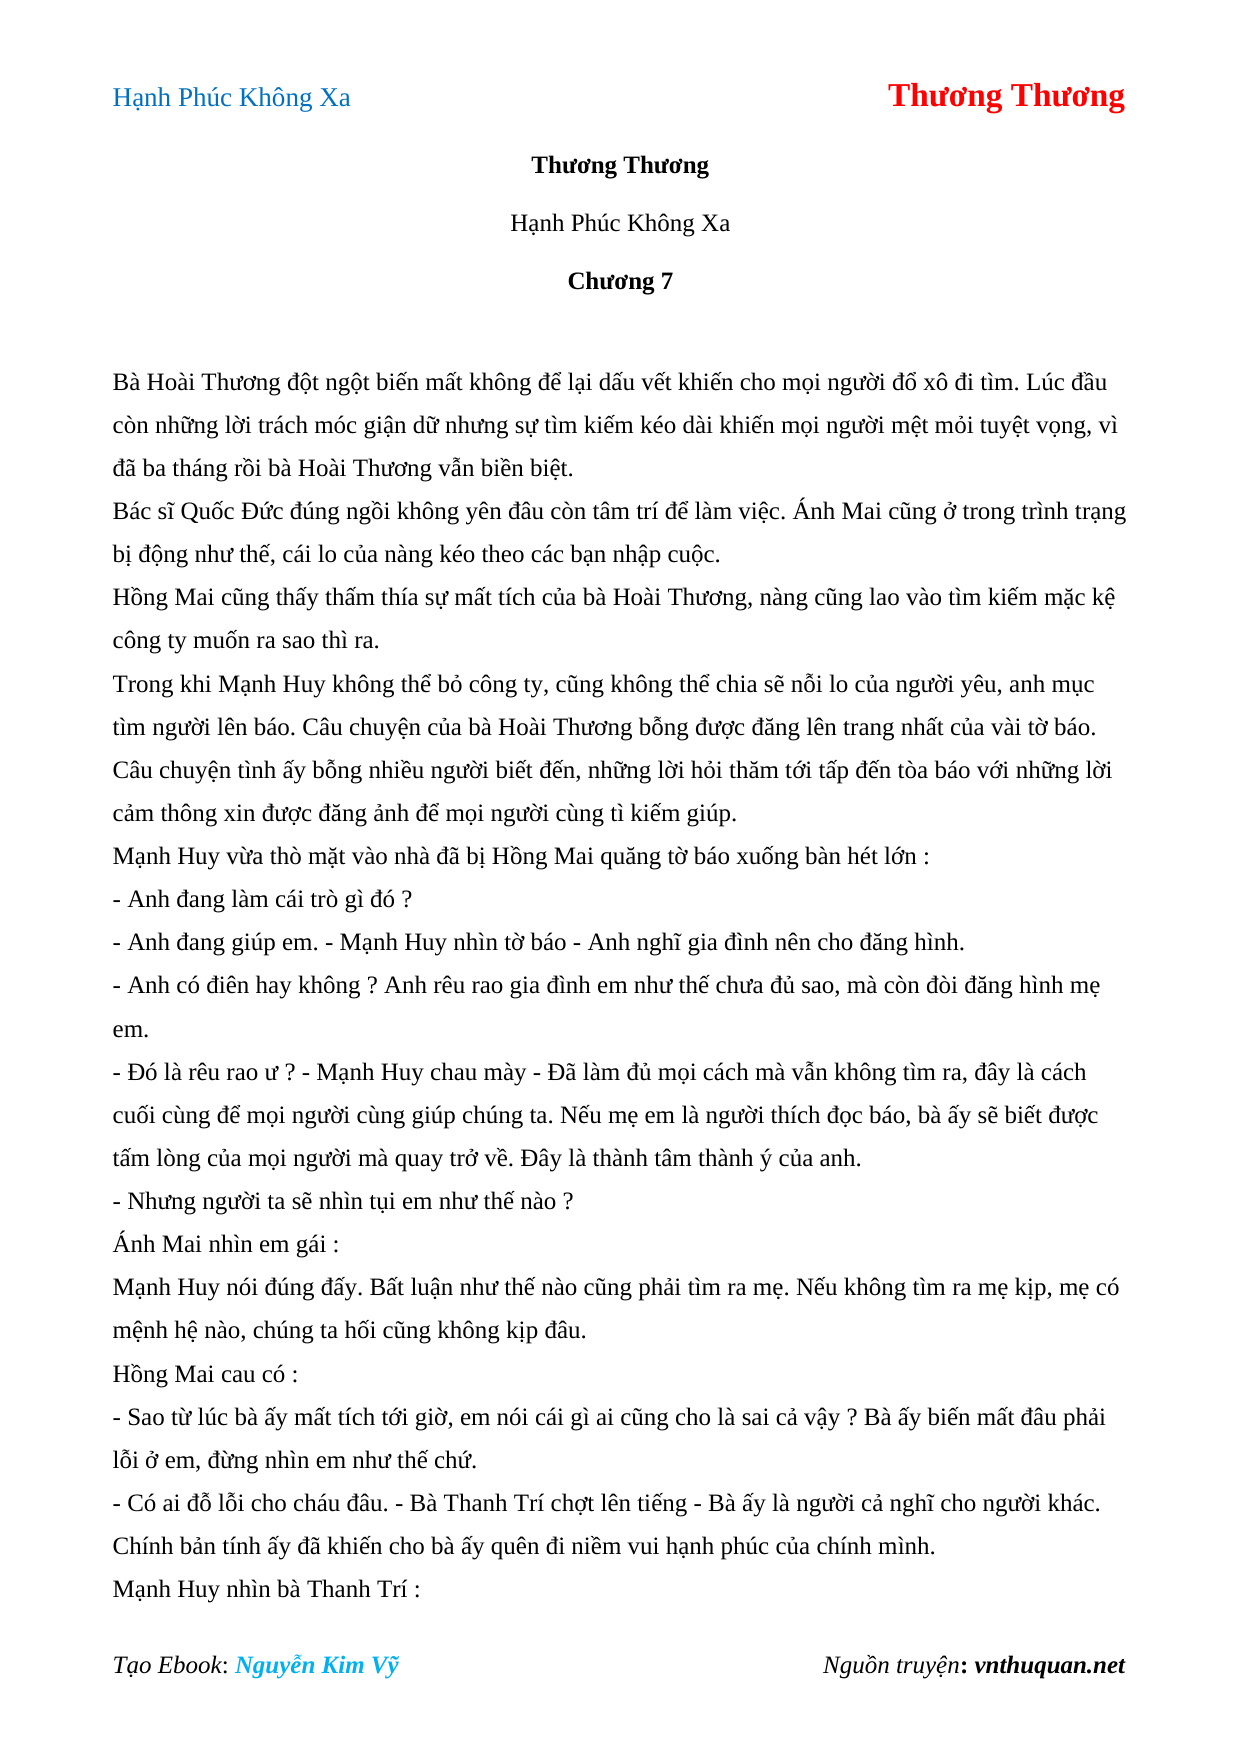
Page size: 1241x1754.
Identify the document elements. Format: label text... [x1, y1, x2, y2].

text Hạnh Phúc Không Xa [112, 208, 1128, 237]
text Thương Thương [112, 150, 1128, 179]
text Chương 7 [112, 266, 1128, 294]
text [112, 324, 1128, 1603]
